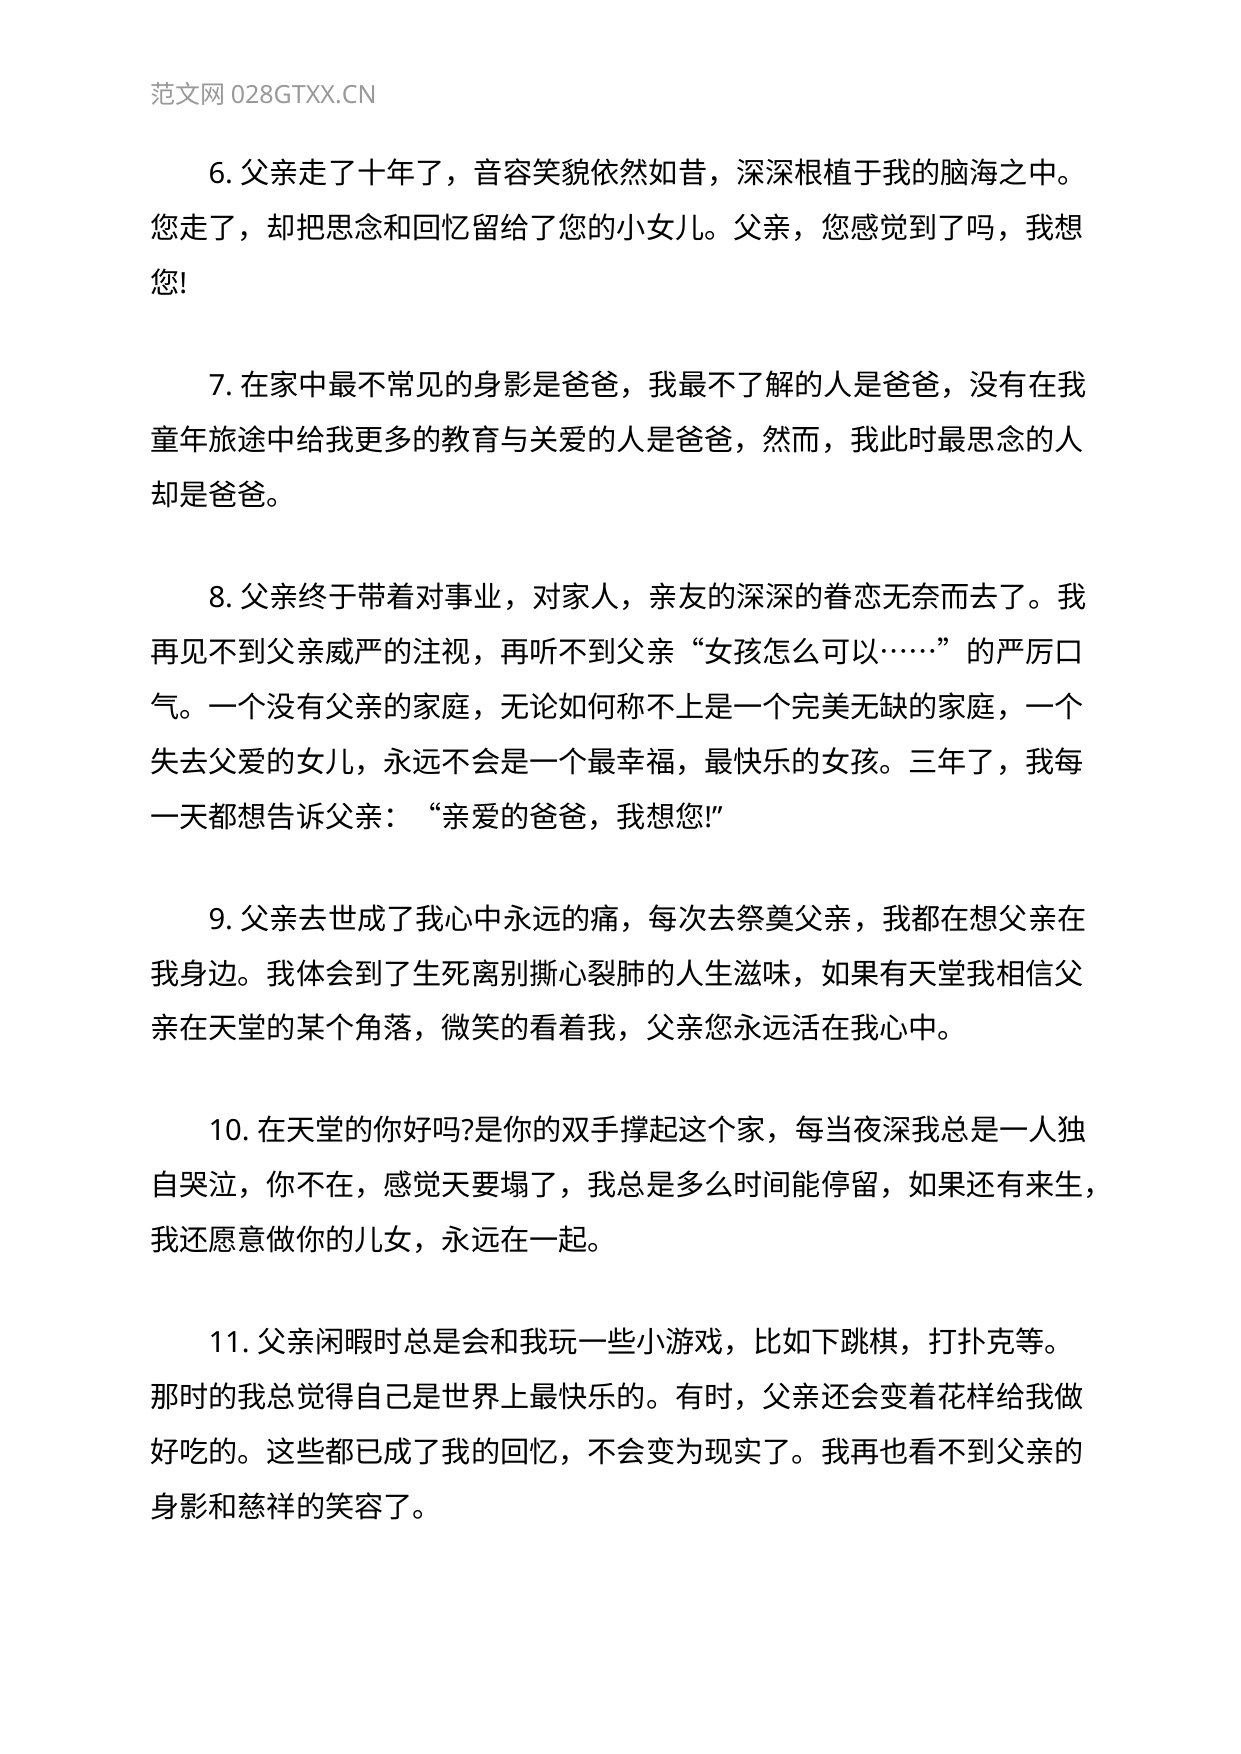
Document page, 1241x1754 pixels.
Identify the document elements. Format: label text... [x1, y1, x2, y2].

text 10. 在天堂的你好吗?是你的双手撑起这个家，每当夜深我总是一人独自哭泣，你不在，感觉天要塌了，我总是多么时间能停留，如果还有来生，我还愿意做你的儿女，永远在一起。 [150, 1107, 1090, 1259]
text 9. 父亲去世成了我心中永远的痛，每次去祭奠父亲，我都在想父亲在我身边。我体会到了生死离别撕心裂肺的人生滋味，如果有天堂我相信父亲在天堂的某个角落，微笑的看着我，父亲您永远活在我心中。 [150, 895, 1090, 1047]
text 7. 在家中最不常见的身影是爸爸，我最不了解的人是爸爸，没有在我童年旅途中给我更多的教育与关爱的人是爸爸，然而，我此时最思念的人却是爸爸。 [150, 362, 1090, 514]
text 11. 父亲闲暇时总是会和我玩一些小游戏，比如下跳棋，打扑克等。那时的我总觉得自己是世界上最快乐的。有时，父亲还会变着花样给我做好吃的。这些都已成了我的回忆，不会变为现实了。我再也看不到父亲的身影和慈祥的笑容了。 [150, 1318, 1090, 1526]
text 8. 父亲终于带着对事业，对家人，亲友的深深的眷恋无奈而去了。我再见不到父亲威严的注视，再听不到父亲“女孩怎么可以……”的严厉口气。一个没有父亲的家庭，无论如何称不上是一个完美无缺的家庭，一个失去父爱的女儿，永远不会是一个最幸福，最快乐的女孩。三年了，我每一天都想告诉父亲：“亲爱的爸爸，我想您!” [150, 573, 1090, 836]
text 6. 父亲走了十年了，音容笑貌依然如昔，深深根植于我的脑海之中。您走了，却把思念和回忆留给了您的小女儿。父亲，您感觉到了吗，我想您! [150, 150, 1090, 302]
